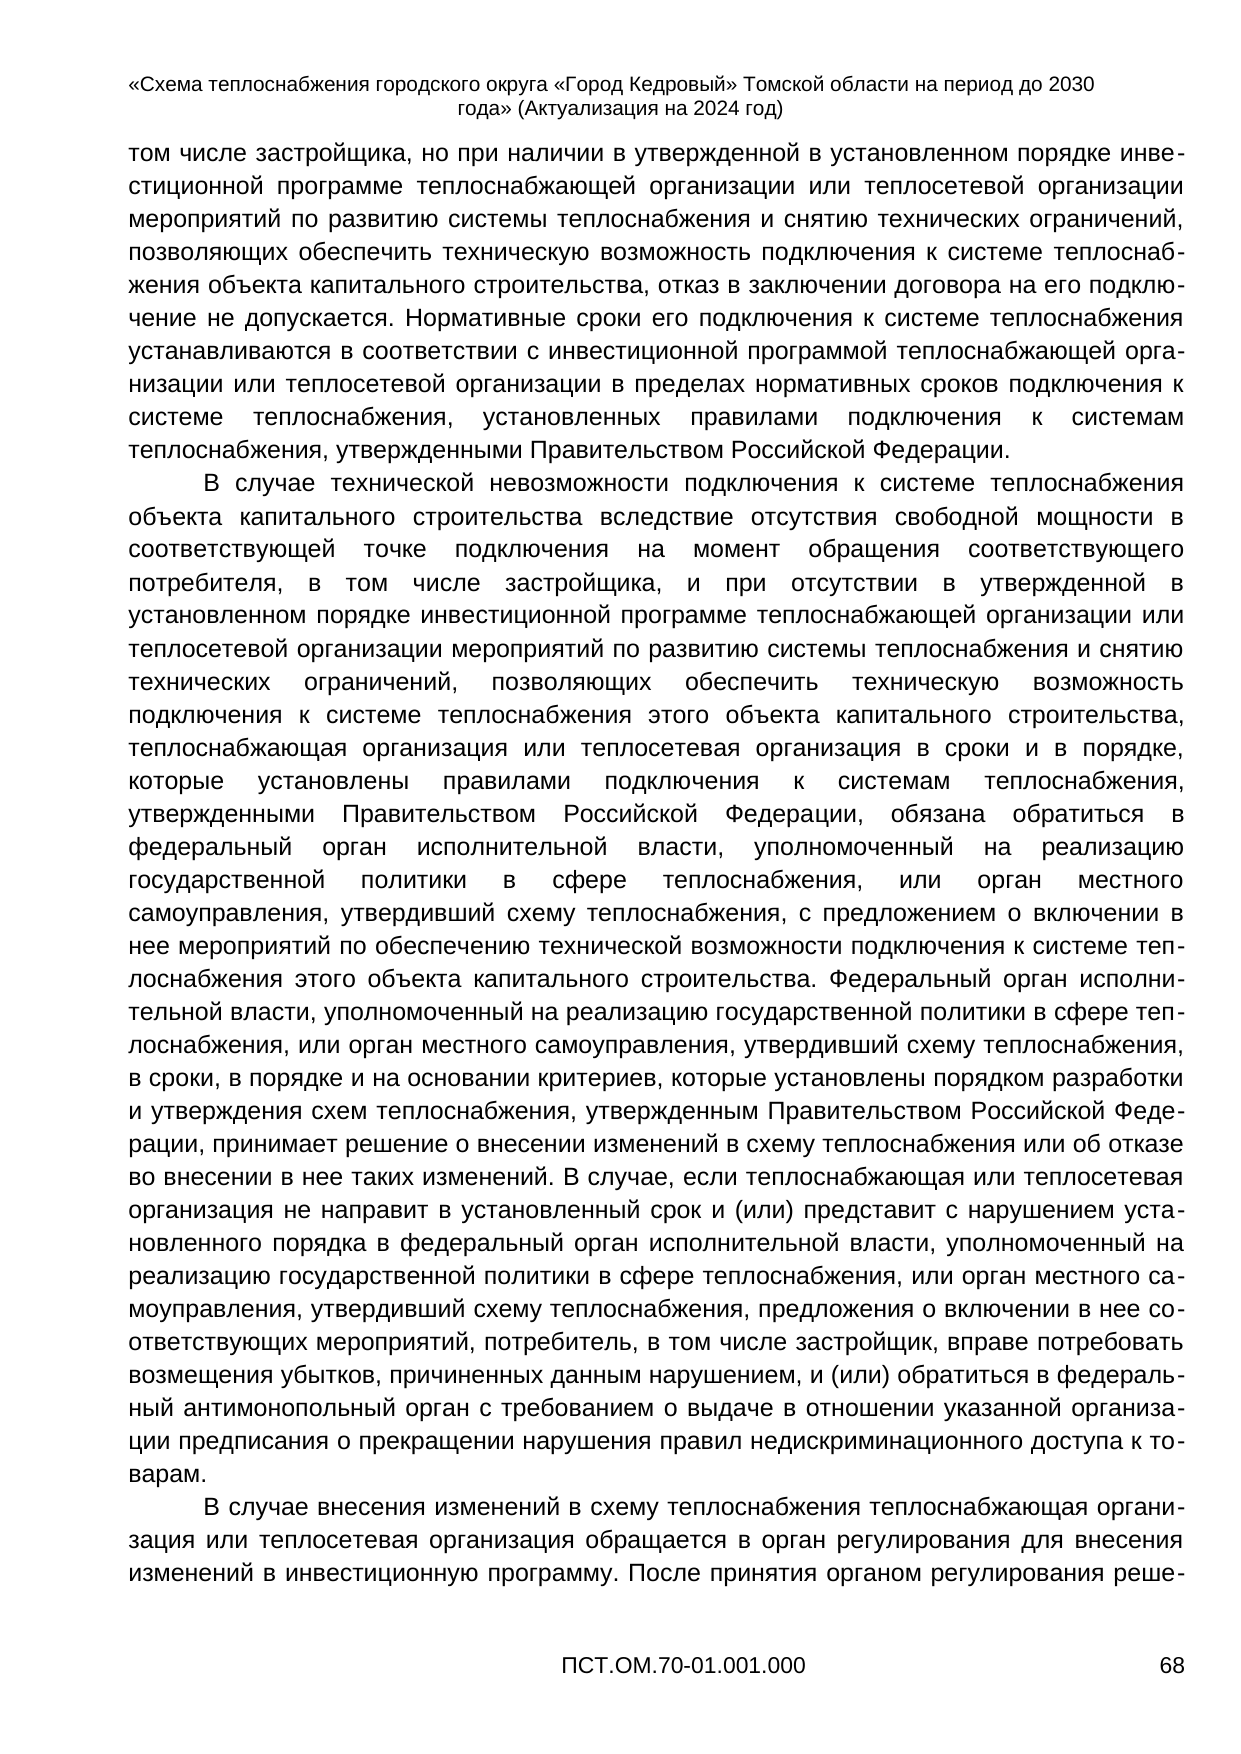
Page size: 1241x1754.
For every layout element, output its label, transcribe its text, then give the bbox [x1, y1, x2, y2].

text года» (Актуализация на 2024 год) [457, 96, 1185, 119]
text В случае внесения изменений в схему теплоснабжения теплоснабжающая организация или теплосетевая организация обращается в орган регулирования для внесения изменений в инвестиционную программу. После принятия органом регулирования решения об изменении инвестиционной программы он обязан учесть внесенное в указанную [128, 1492, 1185, 1590]
text том числе застройщика, но при наличии в утвержденной в установленном порядке инвестиционной программе теплоснабжающей организации или теплосетевой организации мероприятий по развитию системы теплоснабжения и снятию технических ограничений, позволяющих обеспечить техническую возможность подключения к системе теплоснабжения объекта капитального строительства, отказ в заключении договора на его подключение не допускается. Нормативные сроки его подключения к системе теплоснабжения устанавливаются в соответствии с инвестиционной программой теплоснабжающей организации или теплосетевой организации в пределах нормативных сроков подключения к системе теплоснабжения, установленных правилами подключения к системам теплоснабжения, утвержденными Правительством Российской Федерации. [128, 138, 1185, 464]
text ПСТ.ОМ.70-01.001.000 [561, 1652, 806, 1678]
text 68 [1151, 1652, 1185, 1678]
text В случае технической невозможности подключения к системе теплоснабжения объекта капитального строительства вследствие отсутствия свободной мощности в соответствующей точке подключения на момент обращения соответствующего потребителя, в том числе застройщика, и при отсутствии в утвержденной в установленном порядке инвестиционной программе теплоснабжающей организации или теплосетевой организации мероприятий по развитию системы теплоснабжения и снятию технических ограничений, позволяющих обеспечить техническую возможность подключения к системе теплоснабжения этого объекта капитального строительства, теплоснабжающая организация или теплосетевая организация в сроки и в порядке, которые установлены правилами подключения к системам теплоснабжения, утвержденными Правительством Российской Федерации, обязана обратиться в федеральный орган исполнительной власти, уполномоченный на реализацию государственной политики в сфере теплоснабжения, или орган местного самоуправления, утвердивший схему теплоснабжения, с предложением о включении в нее мероприятий по обеспечению технической возможности подключения к системе теплоснабжения этого объекта капитального строительства. Федеральный орган исполнительной власти, уполномоченный на реализацию государственной политики в сфере теплоснабжения, или орган местного самоуправления, утвердивший схему теплоснабжения, в сроки, в порядке и на основании критериев, которые установлены порядком разработки и утверждения схем теплоснабжения, утвержденным Правительством Российской Федерации, принимает решение о внесении изменений в схему теплоснабжения или об отказе во внесении в нее таких изменений. В случае, если теплоснабжающая или теплосетевая организация не направит в установленный срок и (или) представит с нарушением установленного порядка в федеральный орган исполнительной власти, уполномоченный на реализацию государственной политики в сфере теплоснабжения, или орган местного самоуправления, утвердивший схему теплоснабжения, предложения о включении в нее соответствующих мероприятий, потребитель, в том числе застройщик, вправе потребовать возмещения убытков, причиненных данным нарушением, и (или) обратиться в федеральный антимонопольный орган с требованием о выдаче в отношении указанной организации предписания о прекращении нарушения правил недискриминационного доступа к товарам. [128, 468, 1185, 1488]
text «Схема теплоснабжения городского округа «Город Кедровый» Томской области на период до 2030 [128, 72, 1185, 96]
